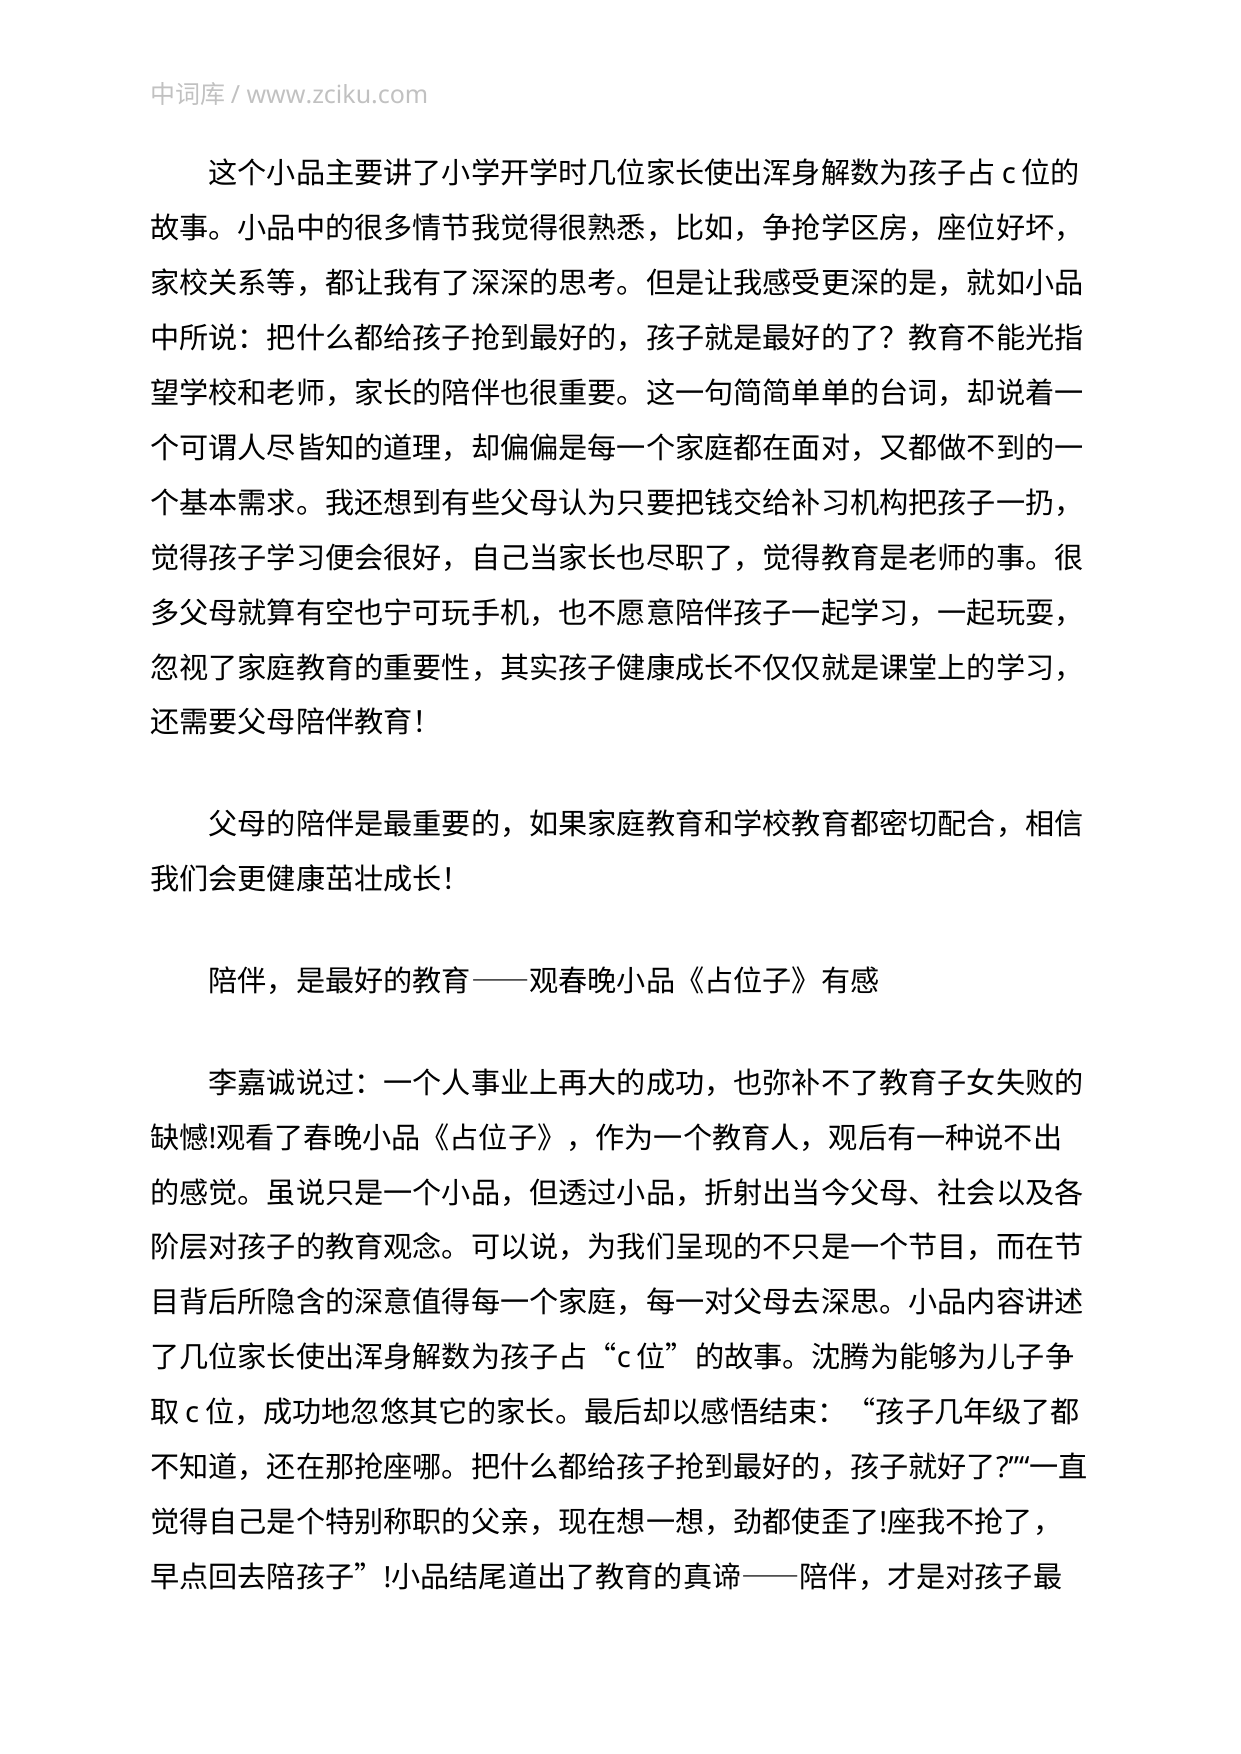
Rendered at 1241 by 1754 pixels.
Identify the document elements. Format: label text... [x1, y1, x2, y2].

text 陪伴，是最好的教育——观春晚小品《占位子》有感 [150, 957, 1090, 1000]
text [150, 1059, 1090, 1596]
text 这个小品主要讲了小学开学时几位家长使出浑身解数为孩子占c位的故事。小品中的很多情节我觉得很熟悉，比如，争抢学区房，座位好坏，家校关系等，都让我有了深深的思考。但是让我感受更深的是，就如小品中所说：把什么都给孩子抢到最好的，孩子就是最好的了？教育不能光指望学校和老师，家长的陪伴也很重要。这一句简简单单的台词，却说着一个可谓人尽皆知的道理，却偏偏是每一个家庭都在面对，又都做不到的一个基本需求。我还想到有些父母认为只要把钱交给补习机构把孩子一扔，觉得孩子学习便会很好，自己当家长也尽职了，觉得教育是老师的事。很多父母就算有空也宁可玩手机，也不愿意陪伴孩子一起学习，一起玩耍，忽视了家庭教育的重要性，其实孩子健康成长不仅仅就是课堂上的学习，还需要父母陪伴教育！ [150, 150, 1090, 741]
text 父母的陪伴是最重要的，如果家庭教育和学校教育都密切配合，相信我们会更健康茁壮成长！ [150, 801, 1090, 898]
